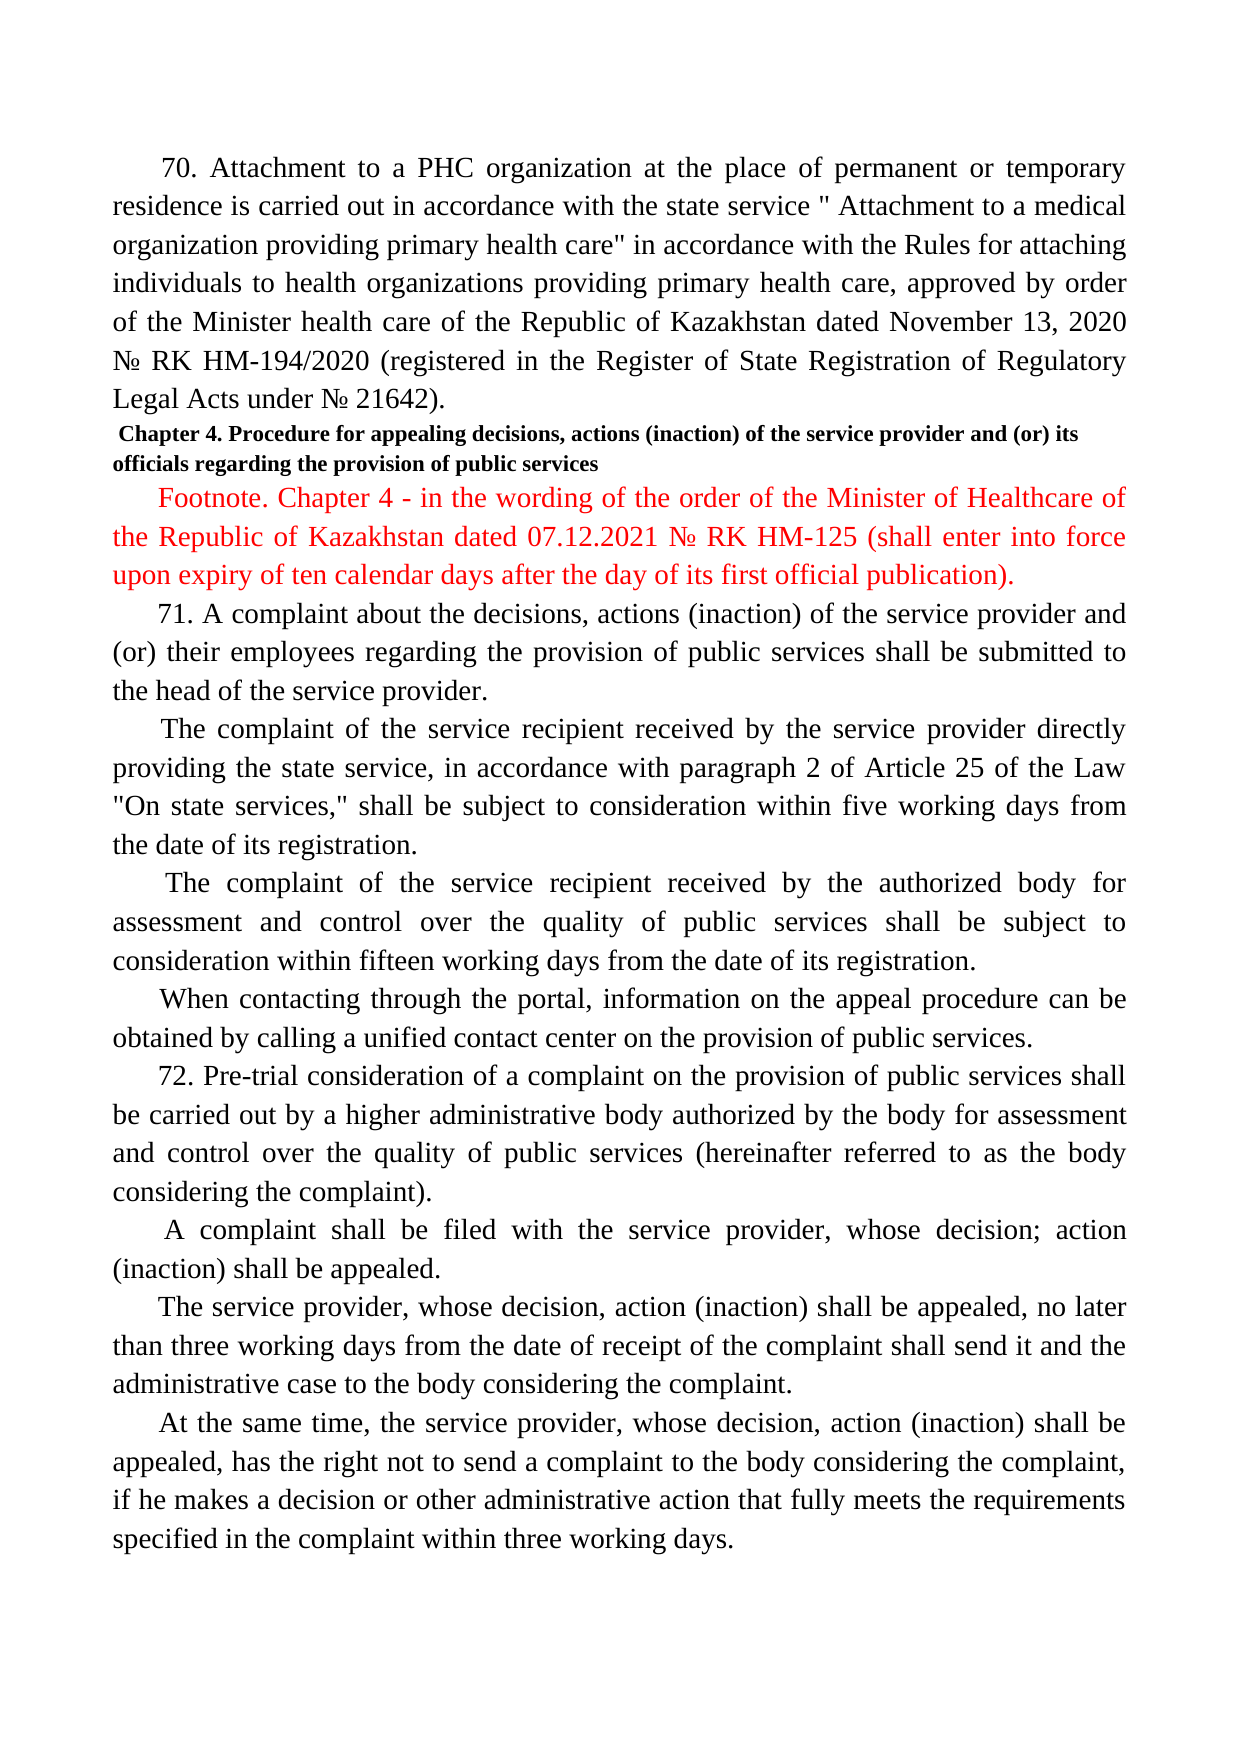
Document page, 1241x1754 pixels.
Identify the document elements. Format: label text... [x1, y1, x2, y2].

text 70. Attachment to a PHC organization at the place of permanent or temporary residence is carried out in accordance with the state service " Attachment to a medical organization providing primary health care" in accordance with the Rules for attaching individuals to health organizations providing primary health care, approved by order of the Minister health care of the Republic of Kazakhstan dated November 13, 2020 № RK HM-194/2020 (registered in the Register of State Registration of Regulatory Legal Acts under № 21642). [112, 150, 1128, 415]
text A complaint shall be filed with the service provider, whose decision; action (inaction) shall be appealed. [112, 1212, 1128, 1284]
text The complaint of the service recipient received by the authorized body for assessment and control over the quality of public services shall be subject to consideration within fifteen working days from the date of its registration. [112, 866, 1128, 976]
text The service provider, whose decision, action (inaction) shall be appealed, no later than three working days from the date of receipt of the complaint shall send it and the administrative case to the body considering the complaint. [112, 1289, 1128, 1400]
text Footnote. Chapter 4 - in the wording of the order of the Minister of Healthcare of the Republic of Kazakhstan dated 07.12.2021 № RK HM-125 (shall enter into force upon expiry of ten calendar days after the day of its first official publication). [112, 480, 1128, 591]
text When contacting through the portal, information on the appeal procedure can be obtained by calling a unified contact center on the provision of public services. [112, 981, 1128, 1053]
text Chapter 4. Procedure for appealing decisions, actions (inaction) of the service provider and (or) its officials regarding the provision of public services [112, 420, 1128, 476]
text The complaint of the service recipient received by the service provider directly providing the state service, in accordance with paragraph 2 of Article 25 of the Law "On state services," shall be subject to consideration within five working days from the date of its registration. [112, 711, 1128, 861]
text At the same time, the service provider, whose decision, action (inaction) shall be appealed, has the right not to send a complaint to the body considering the complaint, if he makes a decision or other administrative action that fully meets the requirements specified in the complaint within three working days. [112, 1405, 1128, 1554]
text 71. A complaint about the decisions, actions (inaction) of the service provider and (or) their employees regarding the provision of public services shall be submitted to the head of the service provider. [112, 596, 1128, 706]
text 72. Pre-trial consideration of a complaint on the provision of public services shall be carried out by a higher administrative body authorized by the body for assessment and control over the quality of public services (hereinafter referred to as the body considering the complaint). [112, 1058, 1128, 1207]
